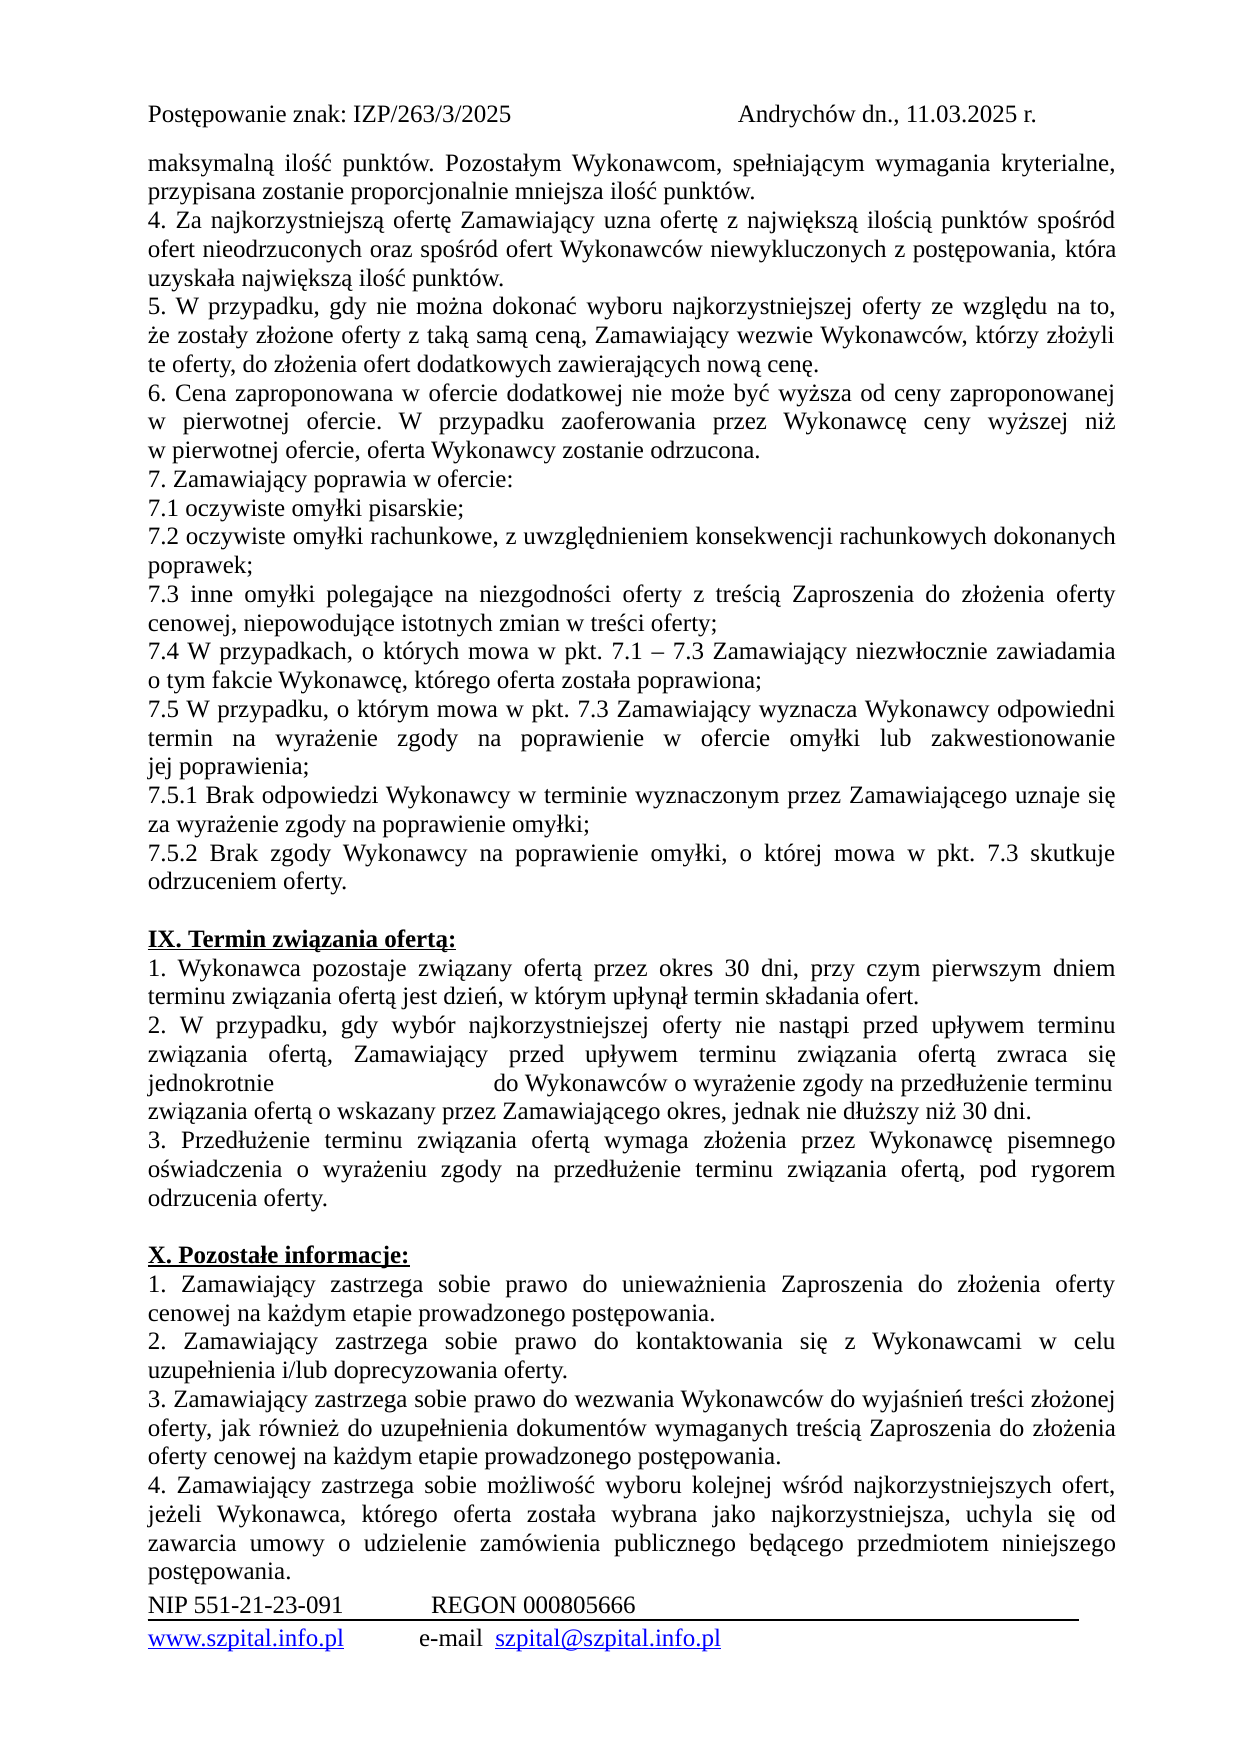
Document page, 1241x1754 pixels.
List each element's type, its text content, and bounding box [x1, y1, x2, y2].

text 1. Wykonawca pozostaje związany ofertą przez okres 30 dni, przy czym pierwszym dniem terminu związania ofertą jest dzień, w którym upłynął termin składania ofert. [148, 953, 1116, 1010]
text 4. Za najkorzystniejszą ofertę Zamawiający uzna ofertę z największą ilością punktów spośród ofert nieodrzuconych oraz spośród ofert Wykonawców niewykluczonych z postępowania, która uzyskała największą ilość punktów. [148, 205, 1116, 291]
text 1. Zamawiający zastrzega sobie prawo do unieważnienia Zaproszenia do złożenia oferty cenowej na każdym etapie prowadzonego postępowania. [148, 1269, 1116, 1326]
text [148, 148, 1116, 205]
text 7.2 oczywiste omyłki rachunkowe, z uwzględnieniem konsekwencji rachunkowych dokonanych poprawek; [148, 521, 1116, 579]
text 3. Zamawiający zastrzega sobie prawo do wezwania Wykonawców do wyjaśnień treści złożonej oferty, jak również do uzupełnienia dokumentów wymaganych treścią Zaproszenia do złożenia oferty cenowej na każdym etapie prowadzonego postępowania. [148, 1384, 1116, 1470]
text 7.4 W przypadkach, o których mowa w pkt. 7.1 – 7.3 Zamawiający niezwłocznie zawiadamia o tym fakcie Wykonawcę, którego oferta została poprawiona; [148, 636, 1116, 694]
text 5. W przypadku, gdy nie można dokonać wyboru najkorzystniejszej oferty ze względu na to, że zostały złożone oferty z taką samą ceną, Zamawiający wezwie Wykonawców, którzy złożyli te oferty, do złożenia ofert dodatkowych zawierających nową cenę. [148, 291, 1116, 378]
text 3. Przedłużenie terminu związania ofertą wymaga złożenia przez Wykonawcę pisemnego oświadczenia o wyrażeniu zgody na przedłużenie terminu związania ofertą, pod rygorem odrzucenia oferty. [148, 1125, 1116, 1211]
text 2. Zamawiający zastrzega sobie prawo do kontaktowania się z Wykonawcami w celu uzupełnienia i/lub doprecyzowania oferty. [148, 1326, 1116, 1384]
text 7.5 W przypadku, o którym mowa w pkt. 7.3 Zamawiający wyznacza Wykonawcy odpowiedni termin na wyrażenie zgody na poprawienie w ofercie omyłki lub zakwestionowanie jej poprawienia; [148, 694, 1116, 780]
text X. Pozostałe informacje: [148, 1240, 1116, 1269]
text 7.3 inne omyłki polegające na niezgodności oferty z treścią Zaproszenia do złożenia oferty cenowej, niepowodujące istotnych zmian w treści oferty; [148, 579, 1116, 636]
text IX. Termin związania ofertą: [148, 924, 1116, 953]
text 2. W przypadku, gdy wybór najkorzystniejszej oferty nie nastąpi przed upływem terminu związania ofertą, Zamawiający przed upływem terminu związania ofertą zwraca się jednokrotnie do Wykonawców o wyrażenie zgody na przedłużenie terminu związania ofertą o wskazany przez Zamawiającego okres, jednak nie dłuższy niż 30 dni. [148, 1010, 1116, 1125]
text 7.5.1 Brak odpowiedzi Wykonawcy w terminie wyznaczonym przez Zamawiającego uznaje się za wyrażenie zgody na poprawienie omyłki; [148, 780, 1116, 838]
text 7.5.2 Brak zgody Wykonawcy na poprawienie omyłki, o której mowa w pkt. 7.3 skutkuje odrzuceniem oferty. [148, 838, 1116, 895]
list 6. Cena zaproponowana w ofercie dodatkowej nie może być wyższa od ceny zaproponowanej w pierwotnej ofercie. W przypadku zaoferowania przez Wykonawcę ceny wyższej niż w pierwotnej ofercie, oferta Wykonawcy zostanie odrzucona. [148, 378, 1116, 464]
text 7.1 oczywiste omyłki pisarskie; [148, 493, 1116, 521]
text 4. Zamawiający zastrzega sobie możliwość wyboru kolejnej wśród najkorzystniejszych ofert, jeżeli Wykonawca, którego oferta została wybrana jako najkorzystniejsza, uchyla się od zawarcia umowy o udzielenie zamówienia publicznego będącego przedmiotem niniejszego postępowania. [148, 1470, 1116, 1585]
text 7. Zamawiający poprawia w ofercie: [148, 464, 1116, 493]
